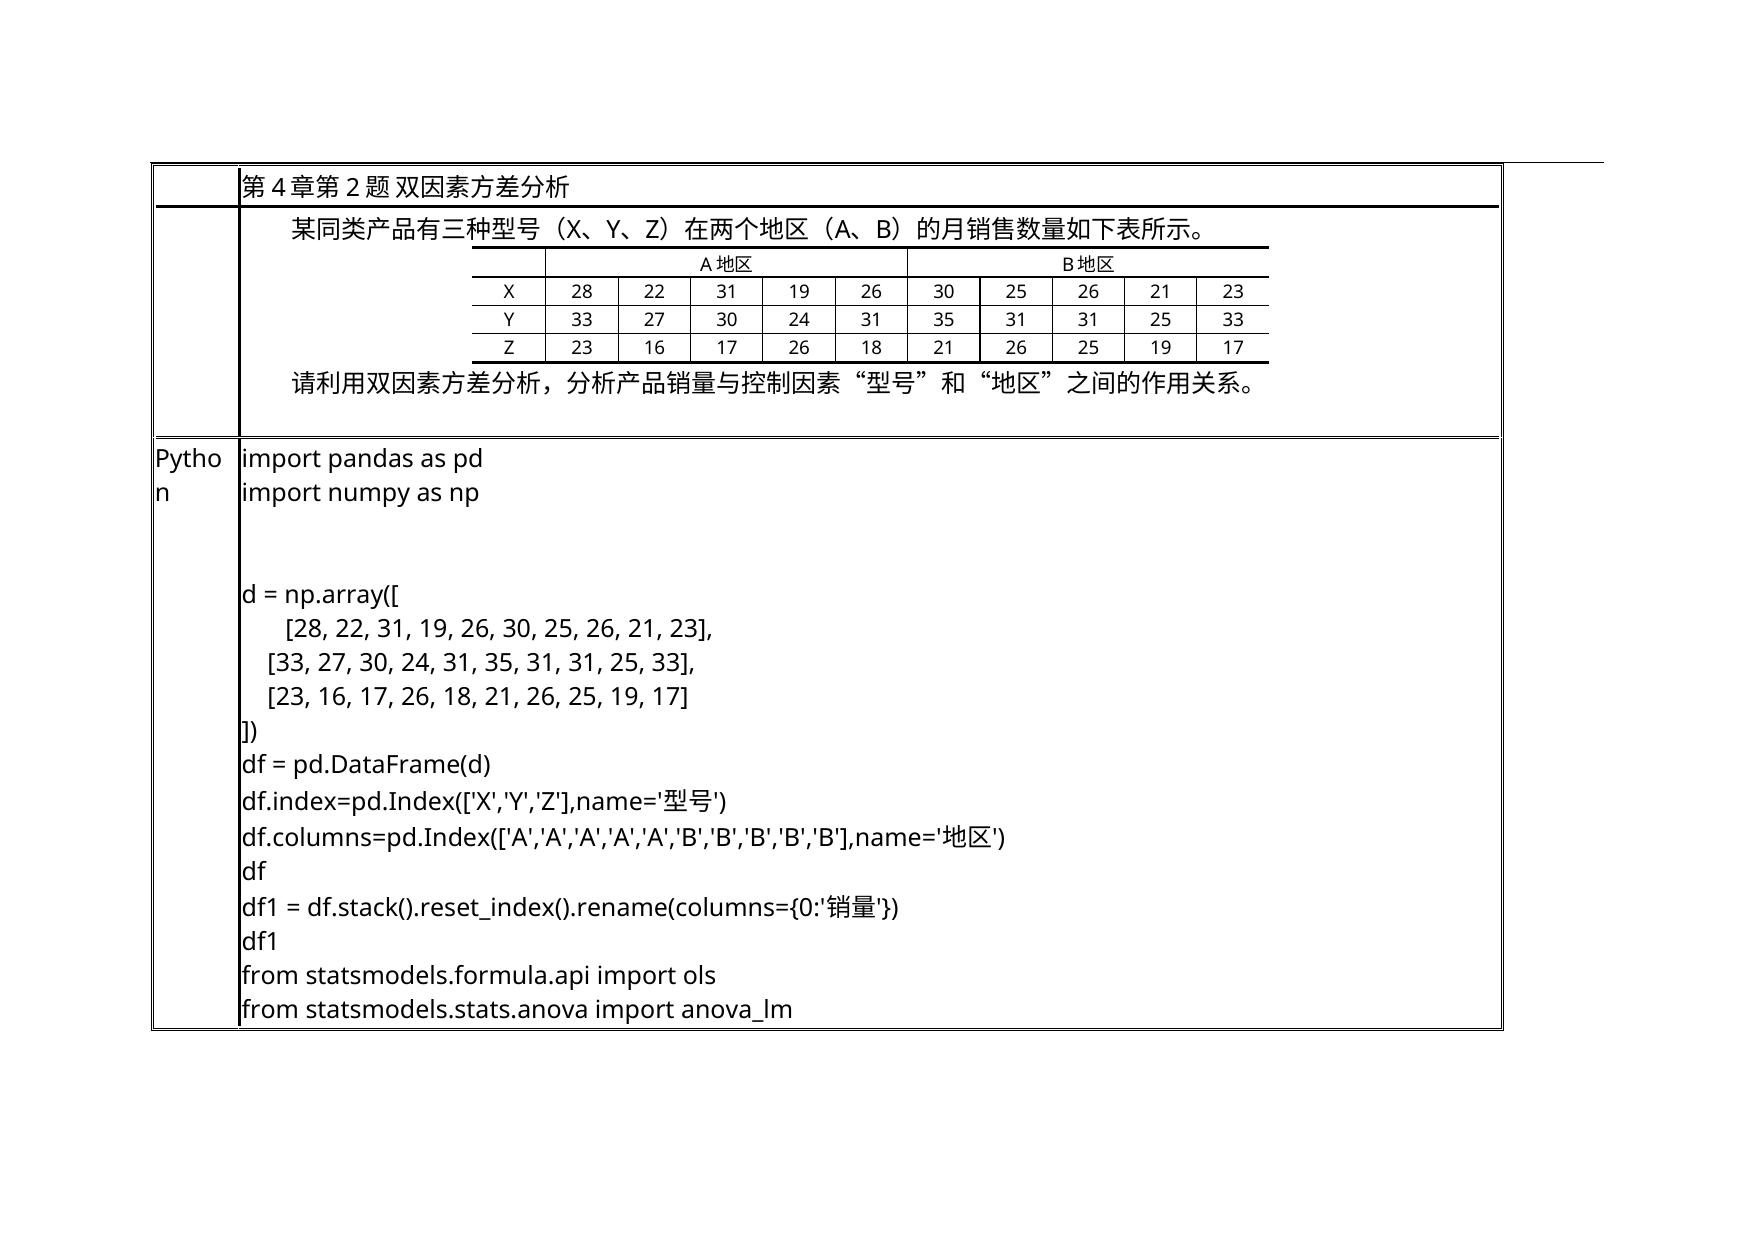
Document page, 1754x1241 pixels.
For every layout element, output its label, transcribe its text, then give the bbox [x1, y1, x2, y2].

table_header 第4章第2题 双因素方差分析 [239, 166, 1501, 205]
table_cell Python [152, 436, 239, 1028]
table_cell 某同类产品有三种型号（X、Y、Z）在两个地区（A、B）的月销售数量如下表所示。 请利用双因素方差分析，分析产品销量与控制因素“型号”和“地区”之间的作用关系。 [241, 205, 1501, 436]
table_cell [154, 205, 238, 436]
table_header [154, 164, 239, 205]
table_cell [239, 436, 1502, 1028]
